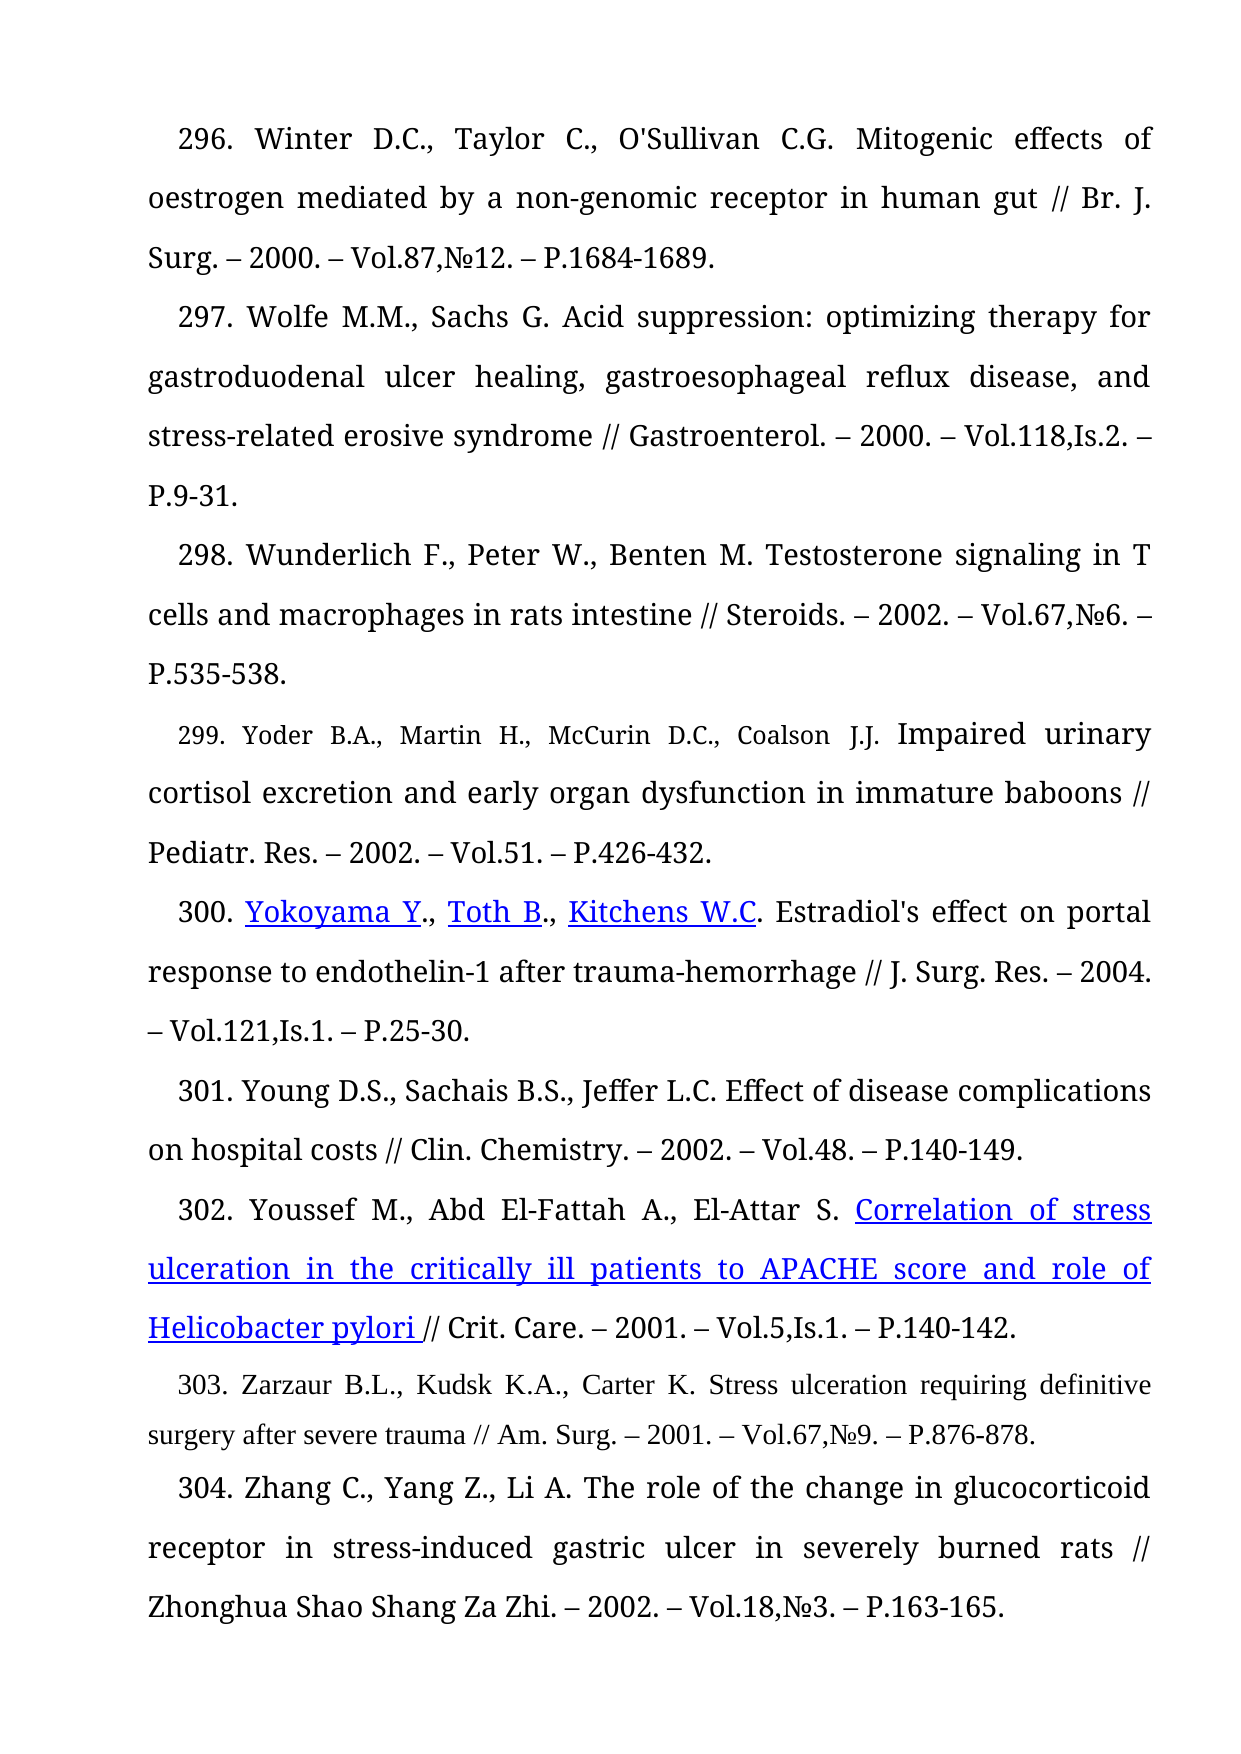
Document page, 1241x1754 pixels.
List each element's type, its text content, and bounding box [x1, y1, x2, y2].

text 297. Wolfe M.M., Sachs G. Acid suppression: optimizing therapy for gastroduodenal ulcer healing, gastroesophageal reflux disease, and stress-related erosive syndrome // Gastroenterol. – 2000. – Vol.118,Is.2. – P.9-31. [148, 297, 1152, 515]
text 300. Yokoyama Y., Toth B., Kitchens W.C. Estradiol's effect on portal response to endothelin-1 after trauma-hemorrhage // J. Surg. Res. – 2004. – Vol.121,Is.1. – P.25-30. [148, 891, 1152, 1050]
text 299. Yoder B.A., Martin H., McCurin D.C., Coalson J.J. Impaired urinary cortisol excretion and early organ dysfunction in immature baboons // Pediatr. Res. – 2002. – Vol.51. – P.426-432. [148, 713, 1152, 872]
text 298. Wunderlich F., Peter W., Benten M. Testosterone signaling in T cells and macrophages in rats intestine // Steroids. – 2002. – Vol.67,№6. – Р.535-538. [148, 534, 1152, 693]
text 303. Zarzaur B.L., Kudsk K.A., Carter K. Stress ulceration requiring definitive surgery after severe trauma // Am. Surg. – 2001. – Vol.67,№9. – Р.876-878. [148, 1367, 1152, 1451]
text 302. Youssef M., Abd El-Fattah A., El-Attar S. Correlation of stress ulceration in the critically ill patients to APACHE score and role of Helicobacter pylori // Crit. Care. – 2001. – Vol.5,Is.1. – P.140-142. [148, 1189, 1152, 1347]
text 296. Winter D.C., Taylor C., O'Sullivan C.G. Mitogenic effects of oestrogen mediated by a non-genomic receptor in human gut // Br. J. Surg. – 2000. – Vol.87,№12. – Р.1684-1689. [148, 118, 1152, 277]
text 304. Zhang C., Yang Z., Li A. The role of the change in glucocorticoid receptor in stress-induced gastric ulcer in severely burned rats // Zhonghua Shao Shang Za Zhi. – 2002. – Vol.18,№3. – Р.163-165. [148, 1468, 1152, 1626]
text 301. Young D.S., Sachais B.S., Jeffer L.C. Effect of disease complications on hospital costs // Clin. Chemistry. – 2002. – Vol.48. – P.140-149. [148, 1070, 1152, 1169]
